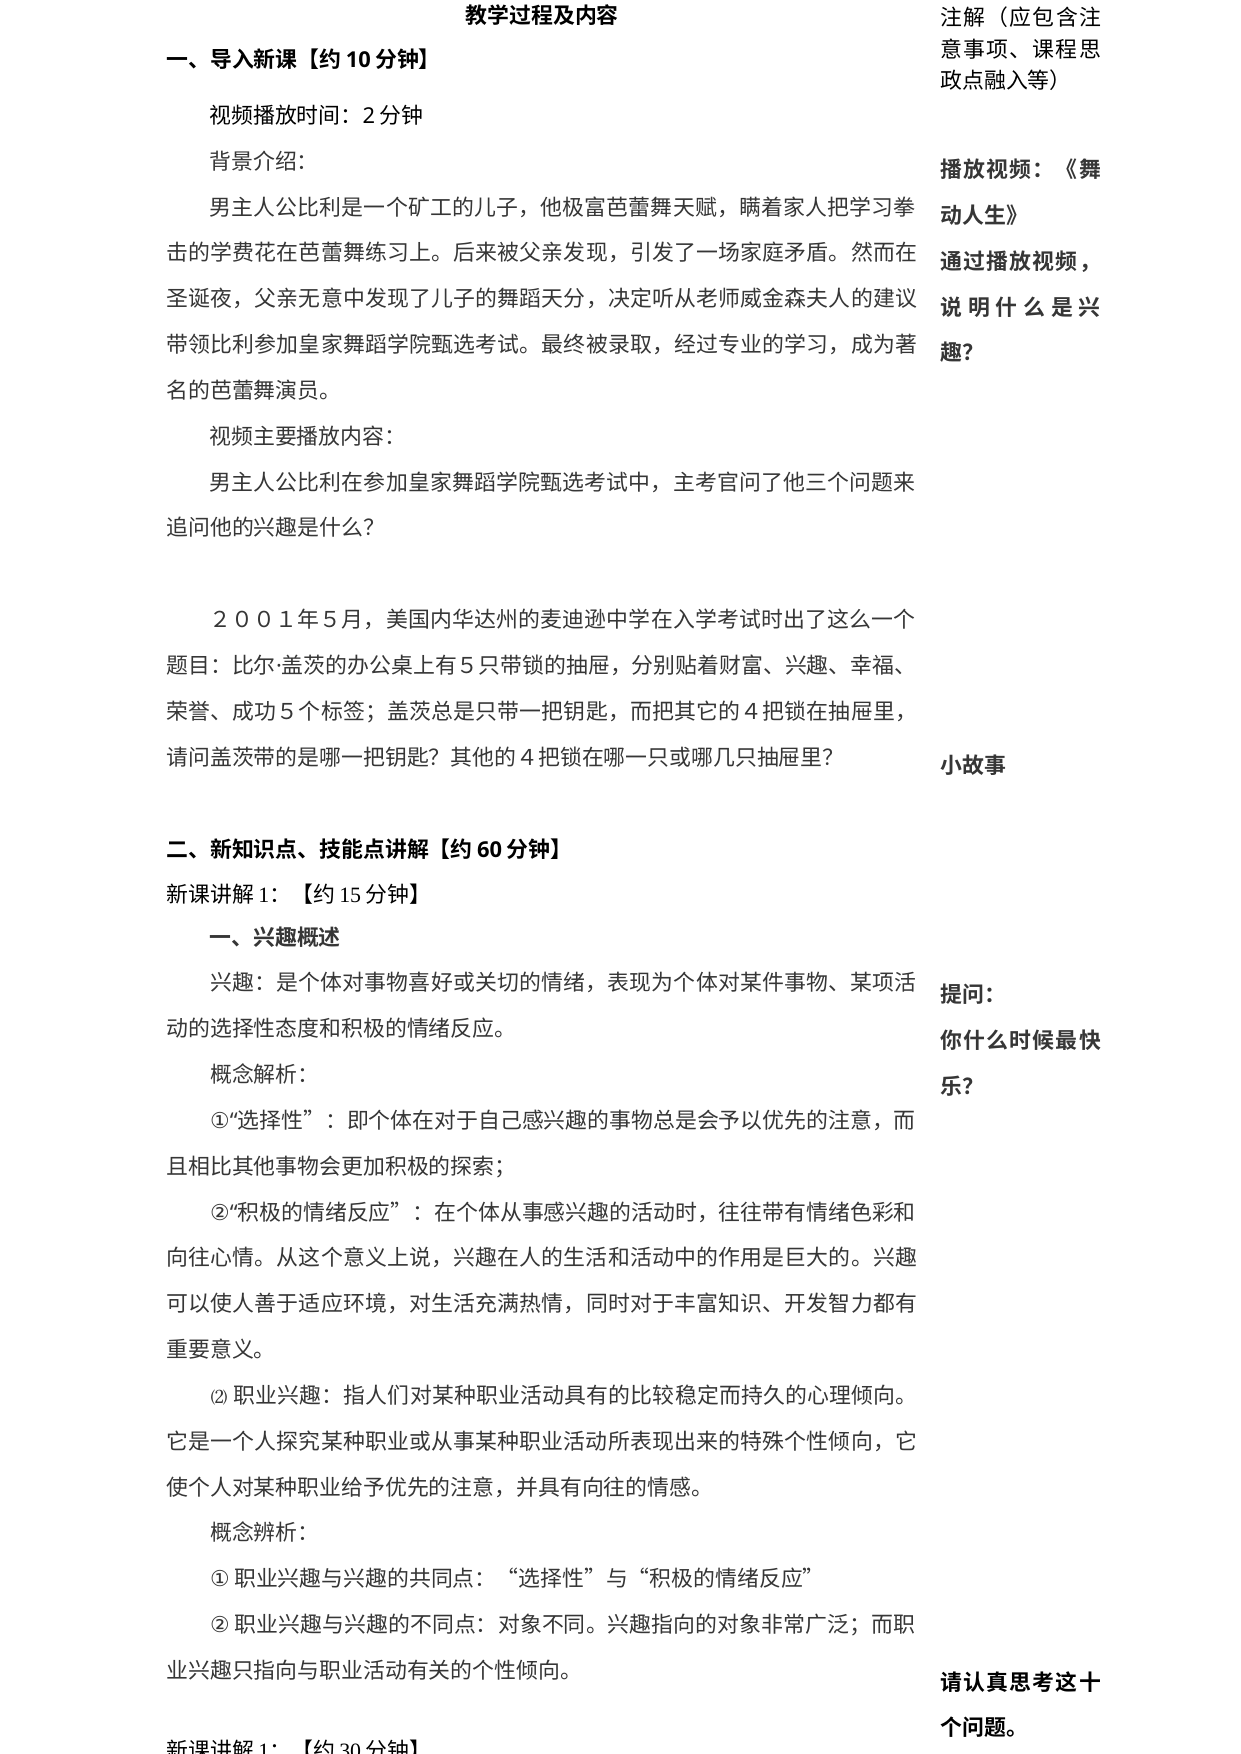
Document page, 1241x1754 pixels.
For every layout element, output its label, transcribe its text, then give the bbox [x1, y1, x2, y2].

table_header 注解（应包含注意事项、课程思政点融入等） 播放视频：《舞动人生》 通过播放视频，说明什么是兴趣？ 小故事 提问： 你什么时候最快乐？ 请认真思考这十个问题。 小游戏： 苹果的秘密 小组合作完成 课堂讨论：培养兴趣的方法 “十四五”新篇待启，中华民族将踏上全面建设社会主义现代化国家、向第二个百年奋斗目标进军的新征程，这也是一个培养和造就高素质技术工人的“大时代”。技术工人的社会地位是一个风向标，折射出一个时代的价值取向。从文化、教育、就业保障等多个角度，营造尊重技能、崇尚技能的氛围，点亮蓝领的职业荣光，让劳动价值体现在产业工人培养的全过程中，深植于治理者、管理者、经营者的各项举措中，我们就能在“制造强国”的道路上越走越扎实。 [929, 0, 1112, 1754]
table_header 教学过程及内容 导入新课【约10分钟】 视频播放时间：2分钟 背景介绍： 男主人公比利是一个矿工的儿子，他极富芭蕾舞天赋，瞒着家人把学习拳击的学费花在芭蕾舞练习上。后来被父亲发现，引发了一场家庭矛盾。然而在圣诞夜，父亲无意中发现了儿子的舞蹈天分，决定听从老师威金森夫人的建议带领比利参加皇家舞蹈学院甄选考试。最终被录取，经过专业的学习，成为著名的芭蕾舞演员。 视频主要播放内容： 男主人公比利在参加皇家舞蹈学院甄选考试中，主考官问了他三个问题来追问他的兴趣是什么？ ２００１年５月，美国内华达州的麦迪逊中学在入学考试时出了这么一个题目：比尔·盖茨的办公桌上有５只带锁的抽屉，分别贴着财富、兴趣、幸福、荣誉、成功５个标签；盖茨总是只带一把钥匙，而把其它的４把锁在抽屉里，请问盖茨带的是哪一把钥匙？其他的４把锁在哪一只或哪几只抽屉里？ 二、新知识点、技能点讲解【约60分钟】 新课讲解1：【约15分钟】 一、兴趣概述 兴趣：是个体对事物喜好或关切的情绪，表现为个体对某件事物、某项活动的选择性态度和积极的情绪反应。 概念解析： ①“选择性”：即个体在对于自己感兴趣的事物总是会予以优先的注意，而且相比其他事物会更加积极的探索； ②“积极的情绪反应”：在个体从事感兴趣的活动时，往往带有情绪色彩和向往心情。从这个意义上说，兴趣在人的生活和活动中的作用是巨大的。兴趣可以使人善于适应环境，对生活充满热情，同时对于丰富知识、开发智力都有重要意义。 ⑵职业兴趣：指人们对某种职业活动具有的比较稳定而持久的心理倾向。它是一个人探究某种职业或从事某种职业活动所表现出来的特殊个性倾向，它使个人对某种职业给予优先的注意，并具有向往的情感。 概念辨析： ①职业兴趣与兴趣的共同点：“选择性”与“积极的情绪反应” ②职业兴趣与兴趣的不同点：对象不同。兴趣指向的对象非常广泛；而职业兴趣只指向与职业活动有关的个性倾向。 新课讲解1：【约30分钟】 二、探索自己的兴趣类型： （一）帮你找到职业兴趣的十个问题： 你经常和朋友讨论的话题是什么？ 你看的最多的报刊杂志是关于什么的？ 如果你逛书店，哪类书常吸引你？ 你最常浏览的网站是什么？ 你看的最多的电视节目是什么？ 你最喜欢什么课程？ 如果你开始写一本书，会写什么？ 什么事情常常让你忘了时间？ 你最爱去的地方是哪里？ 你在什么事情上花钱最多？ （二）职业兴趣探索：苹果的秘密 下面，我为各位准备了一个小礼物，有了它，你会对你的职业兴趣有更清晰的认识。这个礼物是什么呢？对了，一个可爱的苹果。请大家看着这个苹果，回答我的问题：在你不是很馋也不是很饿的情况下，看到这个苹果，会做出何种选择？ A选项：这个品种的苹果如果想栽种得好，需要怎样的土质来栽种，该用什么培育方法？ B选项：苹果的营养价值如何？都含哪些人体所需的营养元素？ C选项：这个苹果的外形、颜色都非常漂亮，就好像一件艺术品，我要给它取一个响亮的名字。 D选项：我真想和我的朋友一起分享这些美味的苹果。 E选项：苹果的价格是越稀少越昂贵，我要如何控制市场，如何用苹果赚取利润？ F选项：苹果多少钱？贵还是便宜？我们家几口人买多少苹果需要多少钱？现在这样的天气苹果可以保存多少天？ 这六个选项，代表的是霍兰德理论中职业兴趣中的六个类型：现实型、研究型、艺术型、社会型、企业型、常规型。 下面请大家来在这六个选项中进行选择，并根据你的选择将这六种答案按照你的关注度进行排序。 （三）兴趣探索——六岛之旅 通过环游兴趣岛让大家对自己的职业兴趣有一个初步的了解。 起岛名，设计Logo 设计一句广告词 提炼小组3-5共同点的词语 小组展示、讲解 霍兰德类型理论是关于人格类型和环境类型的理论。它特别强调：个人与环境的匹配。物以类聚，人以群分。霍兰德将人格特质和职业环境分为相同的六种类型：现实型、研究型、艺术型、社会型、企业型、常规型。简称“六角型理论”。 不同类型的人有着不同的职业兴趣，喜欢从事不同的职业活动。 （1）现实型（Realistic） 现实型的人在能力上，解决实际问题的能力、机械操作能力比较强；在性格上：谦虚、诚实、有毅力；在价值观上，重视可见的成果、实质性回报；喜欢和物打交道；喜欢做体力工作、户外活动。 典型的职业：农民、工程师、机械工人、火车司机、长途公共汽车司机等。 （2）研究型（Investigative） 研究型的人在能力上，数学运算能力、学习能力、逻辑分析能力比较强；在性格上：内向的、有智慧的、学者型的、独立的；在价值观上，喜欢知识、喜欢学习、喜欢研究、渴望成就；对科学研究和科学探索充满兴趣。 典型的职业：科学家、大学教授、哲学家、科研人员、植物学家等。 （3）艺术型（Artistic） 艺术型的人在能力上，创新能力、书面表达能力、想象能力比较强；在性格上：与众不同的、没有秩序的、创造性的、敏感的；在价值观上，重视创意、擅长自我表达、唯美主义者；独立思考，不喜欢受人支配。 典型的职业：作家、艺术家、室内装饰专家、摄影师、音乐教师等。 （4）社会型（Social ） 社会型的人在能力上，人际交往能力、交流能力、沟通能力比较强; 在性格上：乐于助人的、令人愉快的、喜欢与人相处的、有耐心的；在价值观上，重视为社会服务、追求公平、人与人之间相互理解；温和、友善、慷慨、仁慈;有责任感，喜欢大家一起工作;善解人意。 典型的职业：教师、社会工作者、护士、咨询人员、导游、服务性行业人员等。 （5）企业型（Enterprising ） 企业型的人在能力上，组织策划能力、管理能力、社交能力、沟通协调、言语表达能力比较强；在性格上：外向的、精力充沛的、精明的、雄心勃勃的；在价值观上，追求物质或社会地位的成功，喜欢冒险，有责任感；有抱负，喜欢领导和支配别人；追寻领导力与社会影响。 典型的职业：政治家、管理人员、推销员、律师等。 （6）常规型（Conventional） 常规型的人在能力上，信息处理能力、文书能力比较强；在性格上：谨慎的、守规则的、有效率的、有秩序的；在价值观上，精确、节俭，注意细节；愿意听从指示；做事按部就班、精打细算。 典型的职业：售票员、会计、税务员、文秘、计算机操作员、图书管理员、邮递员等。 三、教学总结：【约15分钟】 三、对兴趣的理解 兴趣就是我们内心动力和快乐的最终源泉。 我们的满足感、幸福感往往来自于从事某种活动，而不是无所事事或单纯的享乐游玩，这也正是工作原本的意义所在。 因此，兴趣与工作满意度、职业稳定性和职业成就感之间都存在着明显的关联。 并不是所有的兴趣都应该或能够在自己的职业中体现。 关键在于如何在工作和生活之间协调与平衡，以及怎样在工作与个人爱好之间适度统一。 也就是我们常常需要反省——“我为自己的兴趣做什么了？” 我们在日常学习、生活中如何培养、发展自己的职业兴趣呢？ 方法一：积极参加专业技能大赛。 各项专业技能大赛对于迅速提升学生的专业技能会有很大的帮助。 方法二：积极聆听专业人士的讲座、辅导。 聆听专业人士的讲座和辅导，让我们站在巨人的肩膀上迅速成长。 方法三：积极参加社会实习、志愿者服务活动。 参加社会实践活动、专业实习、志愿者服务活动，一方面可以让我们充分地了解社会、认识社会，另一方面可以在社会的广阔舞台中全方位地锻炼自己。 方法四：积极参加社团活动。 方法五：积极参加课外文体活动。 积极参加课外文体活动，一可以锻炼身体，陶冶情操；二可以锻炼人际交往能力。 四、课后作业：【约10分钟】 （一）霍兰德职业兴趣类型详解：每种类型的特点及所对应的职业。 （二）从当今社会选出6个人，分别与霍兰德职业兴趣的六种类型对号入座。 [155, 0, 929, 1754]
